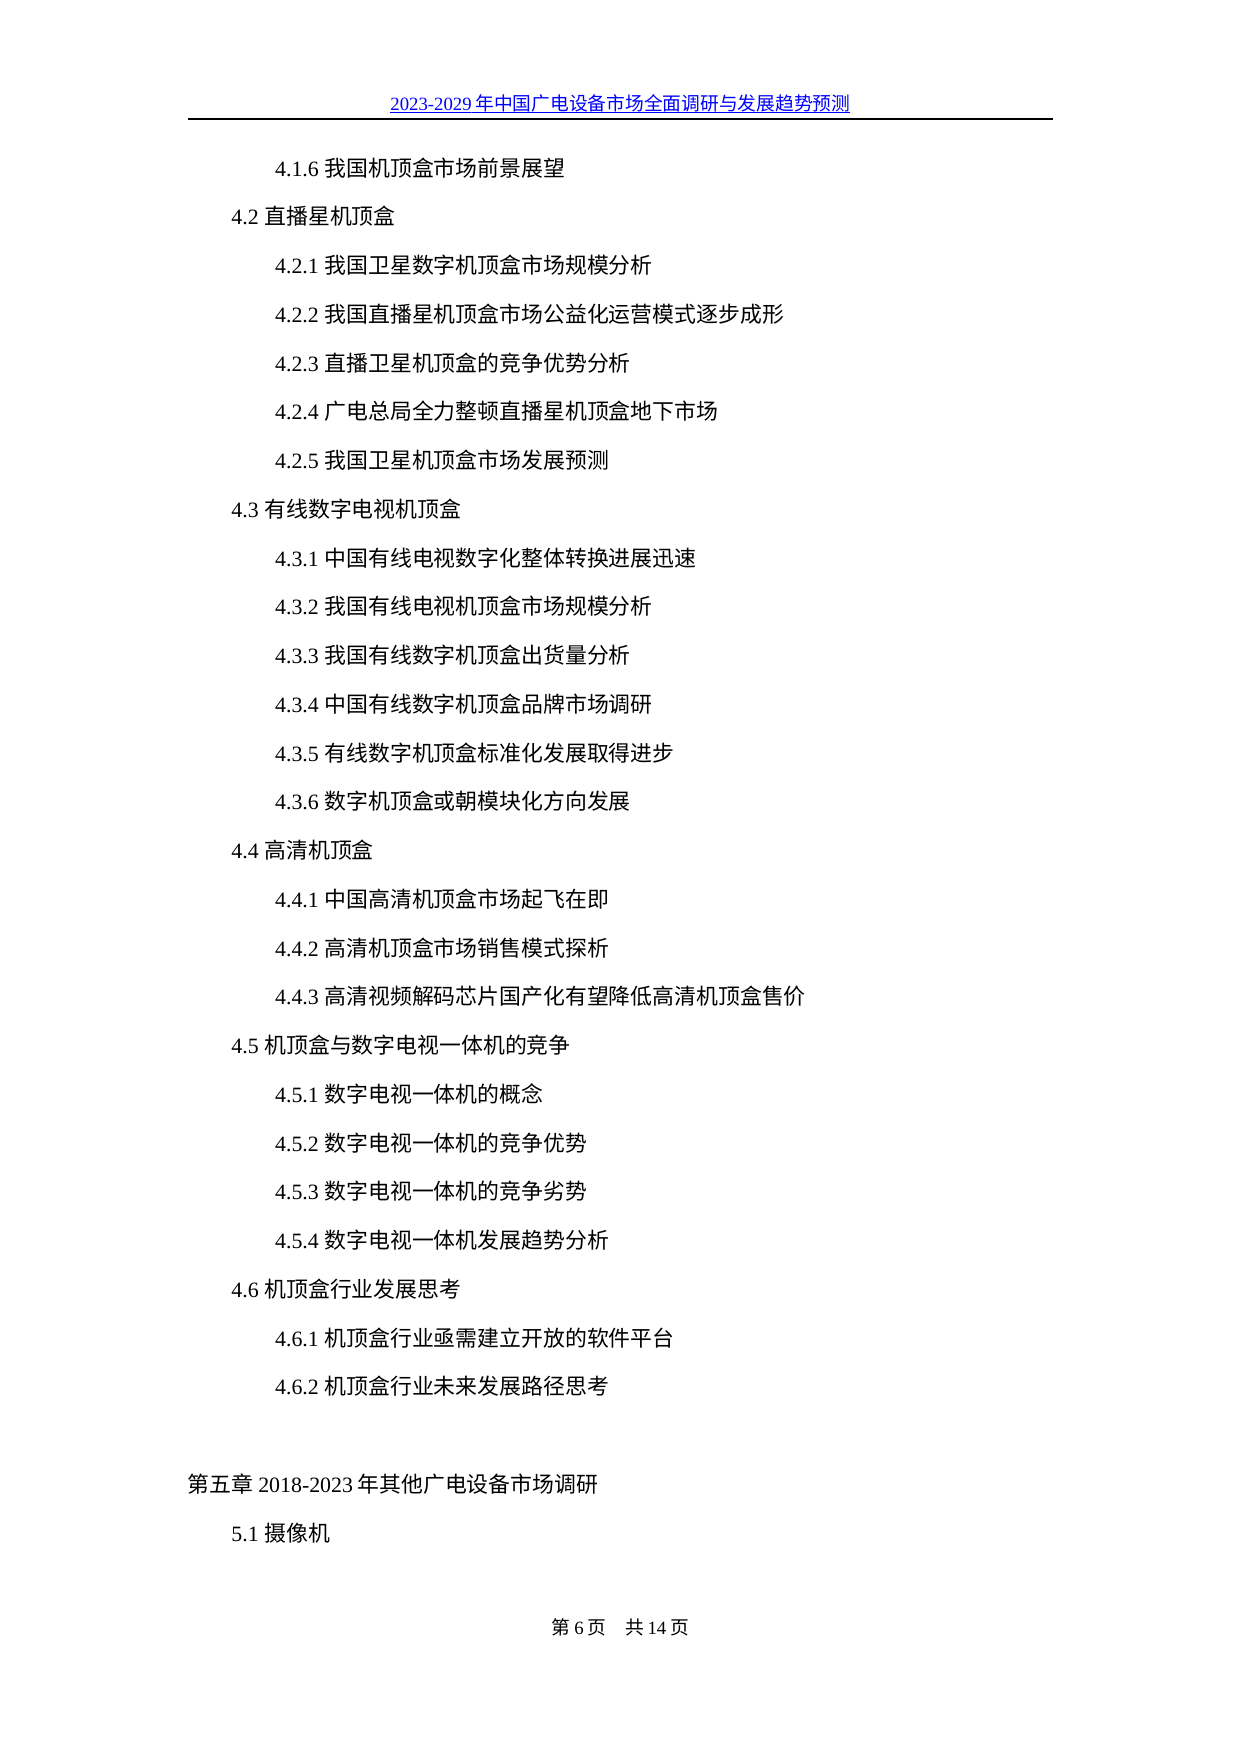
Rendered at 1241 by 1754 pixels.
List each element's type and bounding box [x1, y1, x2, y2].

text [187, 150, 1053, 1548]
